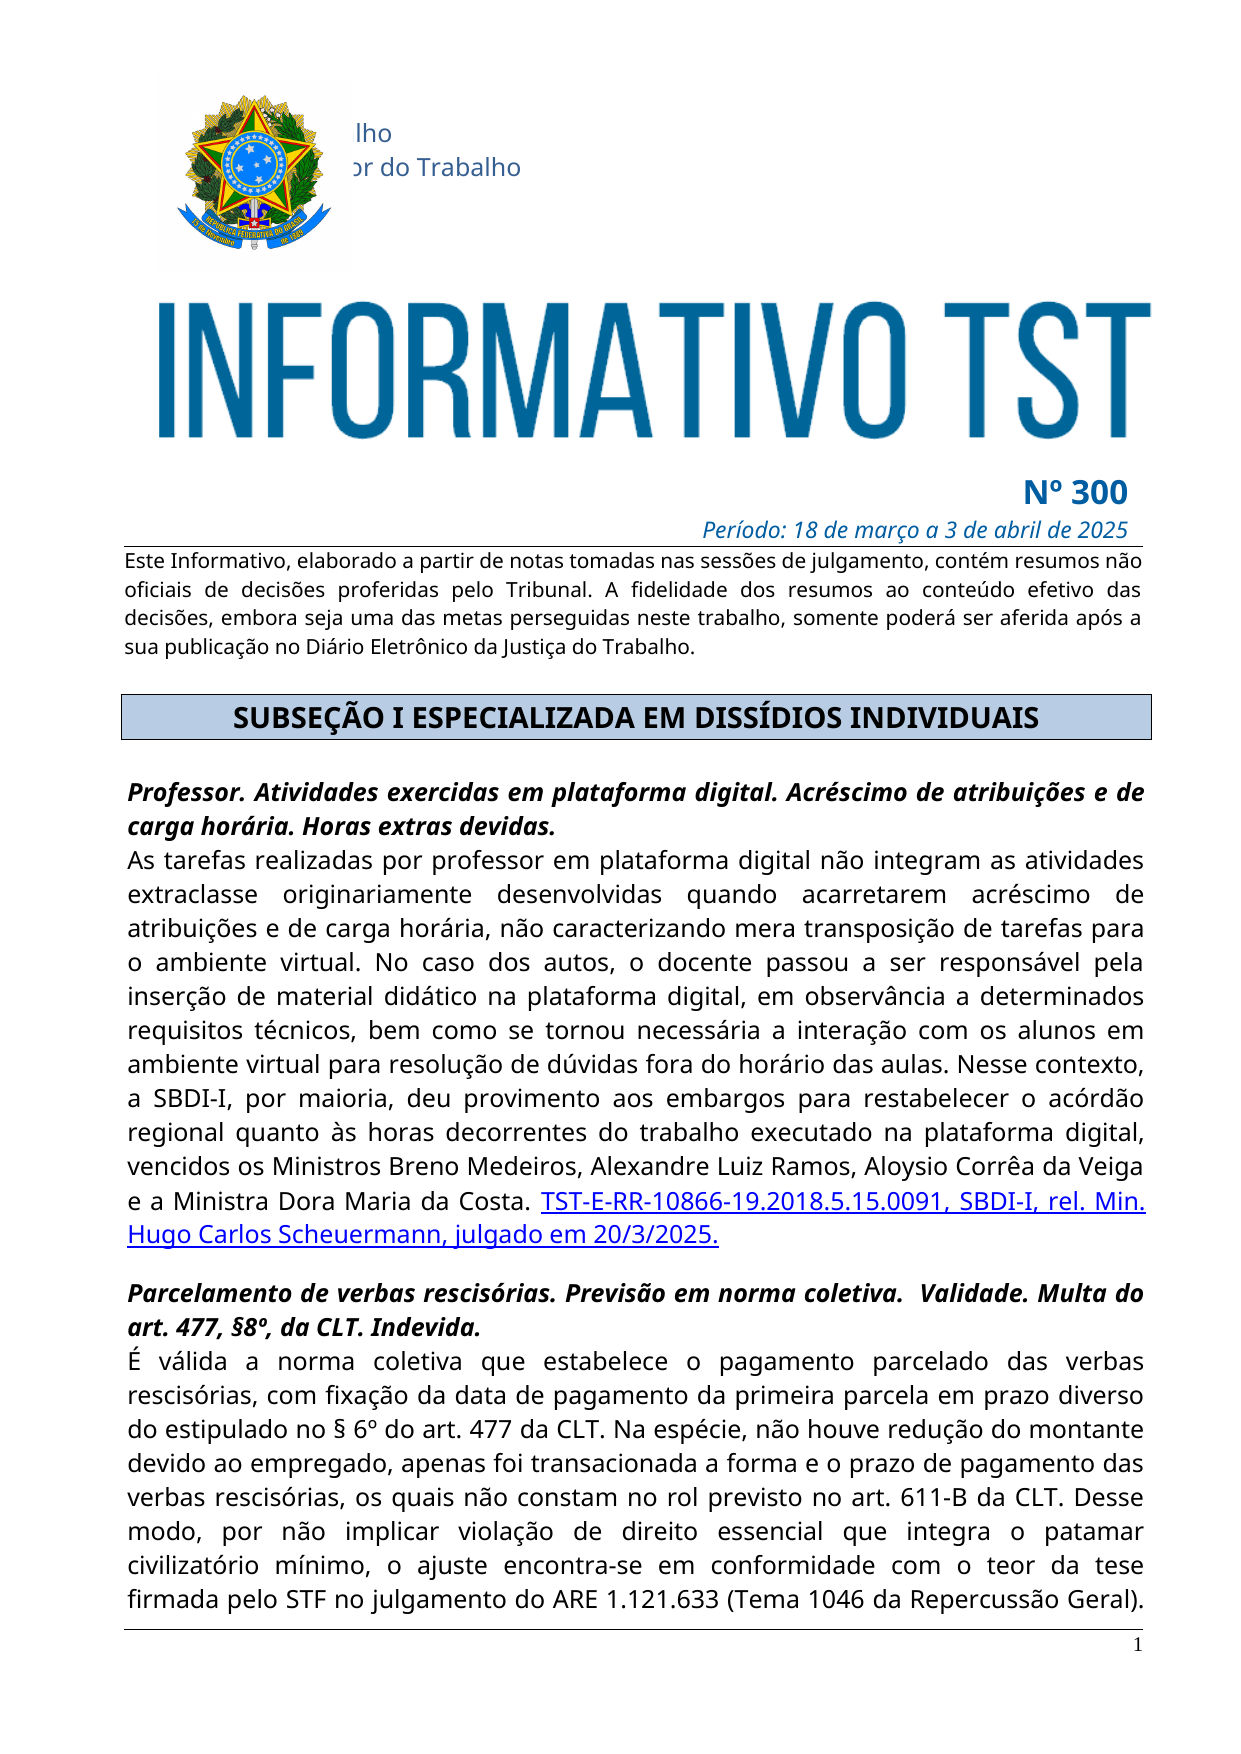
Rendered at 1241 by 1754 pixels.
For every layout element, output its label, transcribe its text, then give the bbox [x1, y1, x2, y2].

text As tarefas realizadas por professor em plataforma digital não integram as atividades extraclasse originariamente desenvolvidas quando acarretarem acréscimo de atribuições e de carga horária, não caracterizando mera transposição de tarefas para o ambiente virtual. No caso dos autos, o docente passou a ser responsável pela inserção de material didático na plataforma digital, em observância a determinados requisitos técnicos, bem como se tornou necessária a interação com os alunos em ambiente virtual para resolução de dúvidas fora do horário das aulas. Nesse contexto, a SBDI-I, por maioria, deu provimento aos embargos para restabelecer o acórdão regional quanto às horas decorrentes do trabalho executado na plataforma digital, vencidos os Ministros Breno Medeiros, Alexandre Luiz Ramos, Aloysio Corrêa da Veiga e a Ministra Dora Maria da Costa. TST-E-RR-10866-19.2018.5.15.0091, SBDI-I, rel. Min. Hugo Carlos Scheuermann, julgado em 20/3/2025. [127, 842, 1146, 1251]
subtitle SUBSEÇÃO I ESPECIALIZADA EM DISSÍDIOS INDIVIDUAIS [122, 695, 1151, 739]
text Parcelamento de verbas rescisórias. Previsão em norma coletiva. Validade. Multa do art. 477, §8º, da CLT. Indevida. [127, 1275, 1146, 1343]
table_header Este Informativo, elaborado a partir de notas tomadas nas sessões de julgamento, contém resumos não oficiais de decisões proferidas pelo Tribunal. A fidelidade dos resumos ao conteúdo efetivo das decisões, embora seja uma das metas perseguidas neste trabalho, somente poderá ser aferida após a sua publicação no Diário Eletrônico da Justiça do Trabalho. [124, 547, 1143, 660]
text Professor. Atividades exercidas em plataforma digital. Acréscimo de atribuições e de carga horária. Horas extras devidas. [127, 774, 1146, 842]
picture [153, 297, 1159, 445]
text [127, 1343, 1146, 1616]
picture [153, 73, 354, 274]
